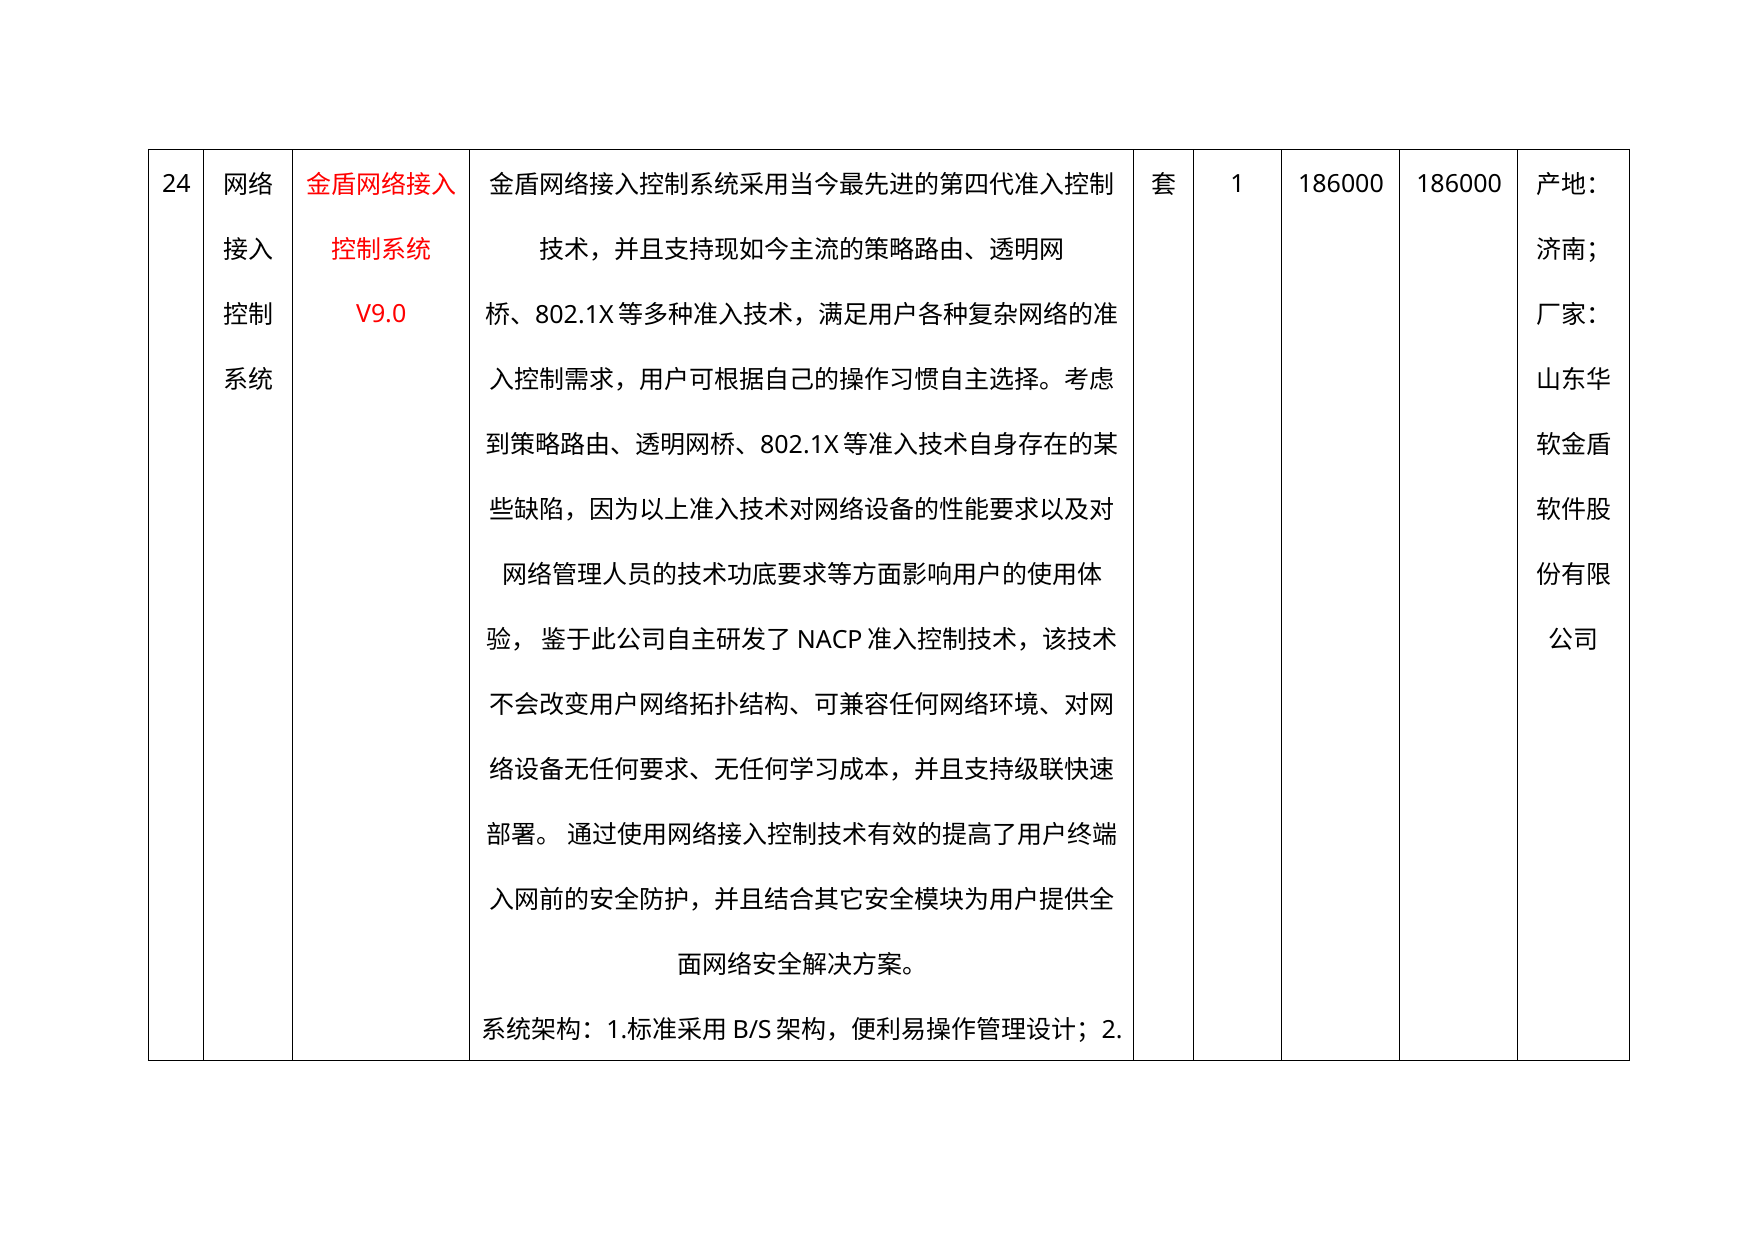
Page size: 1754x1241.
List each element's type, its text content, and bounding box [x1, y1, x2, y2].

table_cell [470, 150, 1133, 1060]
table_cell 1 [1194, 150, 1281, 1060]
table_cell 金盾网络接入控制系统 V9.0 [293, 150, 469, 1060]
table_cell 24 [149, 150, 203, 1060]
table_cell 186000 [1282, 150, 1399, 1060]
table_cell 网络接入控制系统 [204, 150, 292, 1060]
table_cell 套 [1134, 150, 1193, 1060]
table_cell 186000 [1400, 150, 1517, 1060]
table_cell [1518, 150, 1629, 1060]
